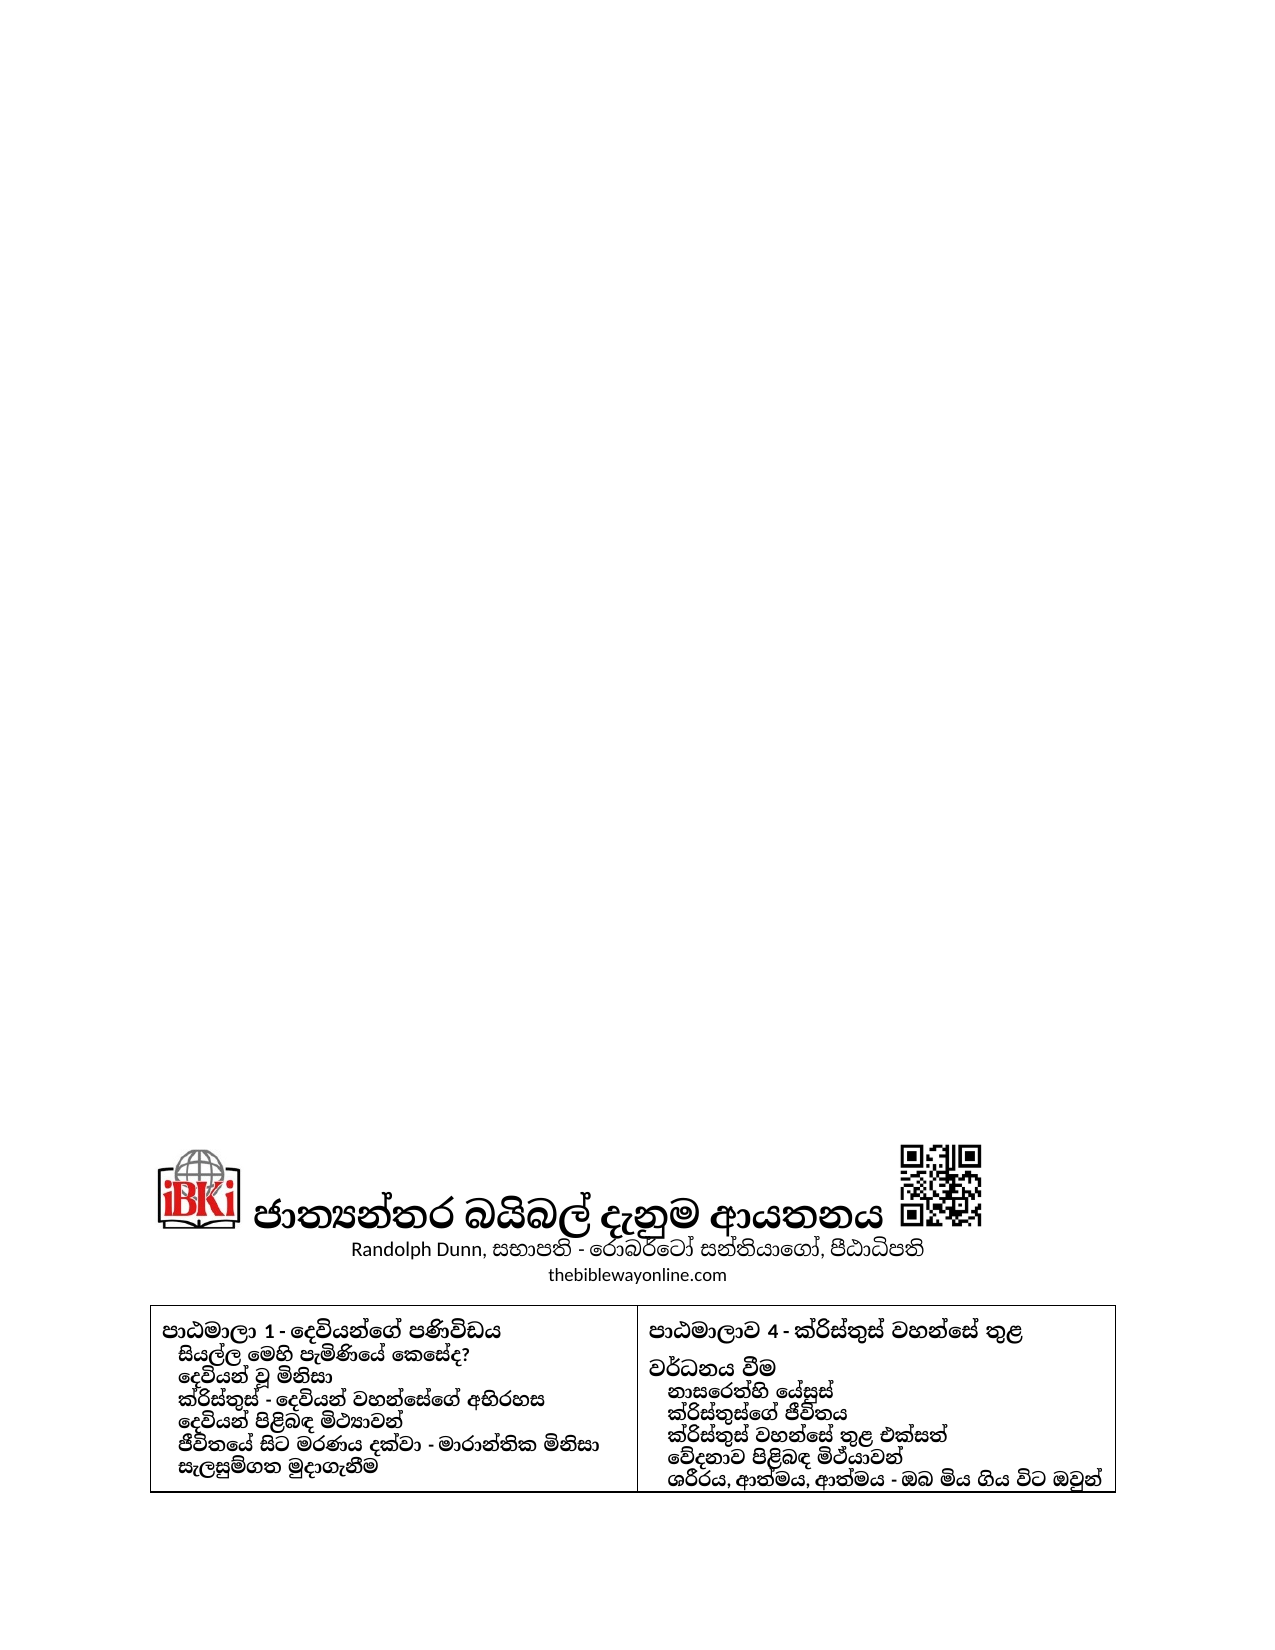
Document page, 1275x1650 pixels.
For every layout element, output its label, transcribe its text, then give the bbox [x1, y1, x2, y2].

text ජාත්‍යන්තර බයිබල් දැනුම ආයතනය [150, 1142, 1125, 1236]
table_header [638, 1306, 1115, 1491]
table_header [151, 1306, 637, 1491]
text thebiblewayonline.com [150, 1264, 1125, 1287]
picture [897, 1141, 984, 1229]
picture [150, 1149, 248, 1229]
text Randolph Dunn, සභාපති - රොබර්ටෝ සන්තියාගෝ, පීඨාධිපති [150, 1236, 1125, 1262]
